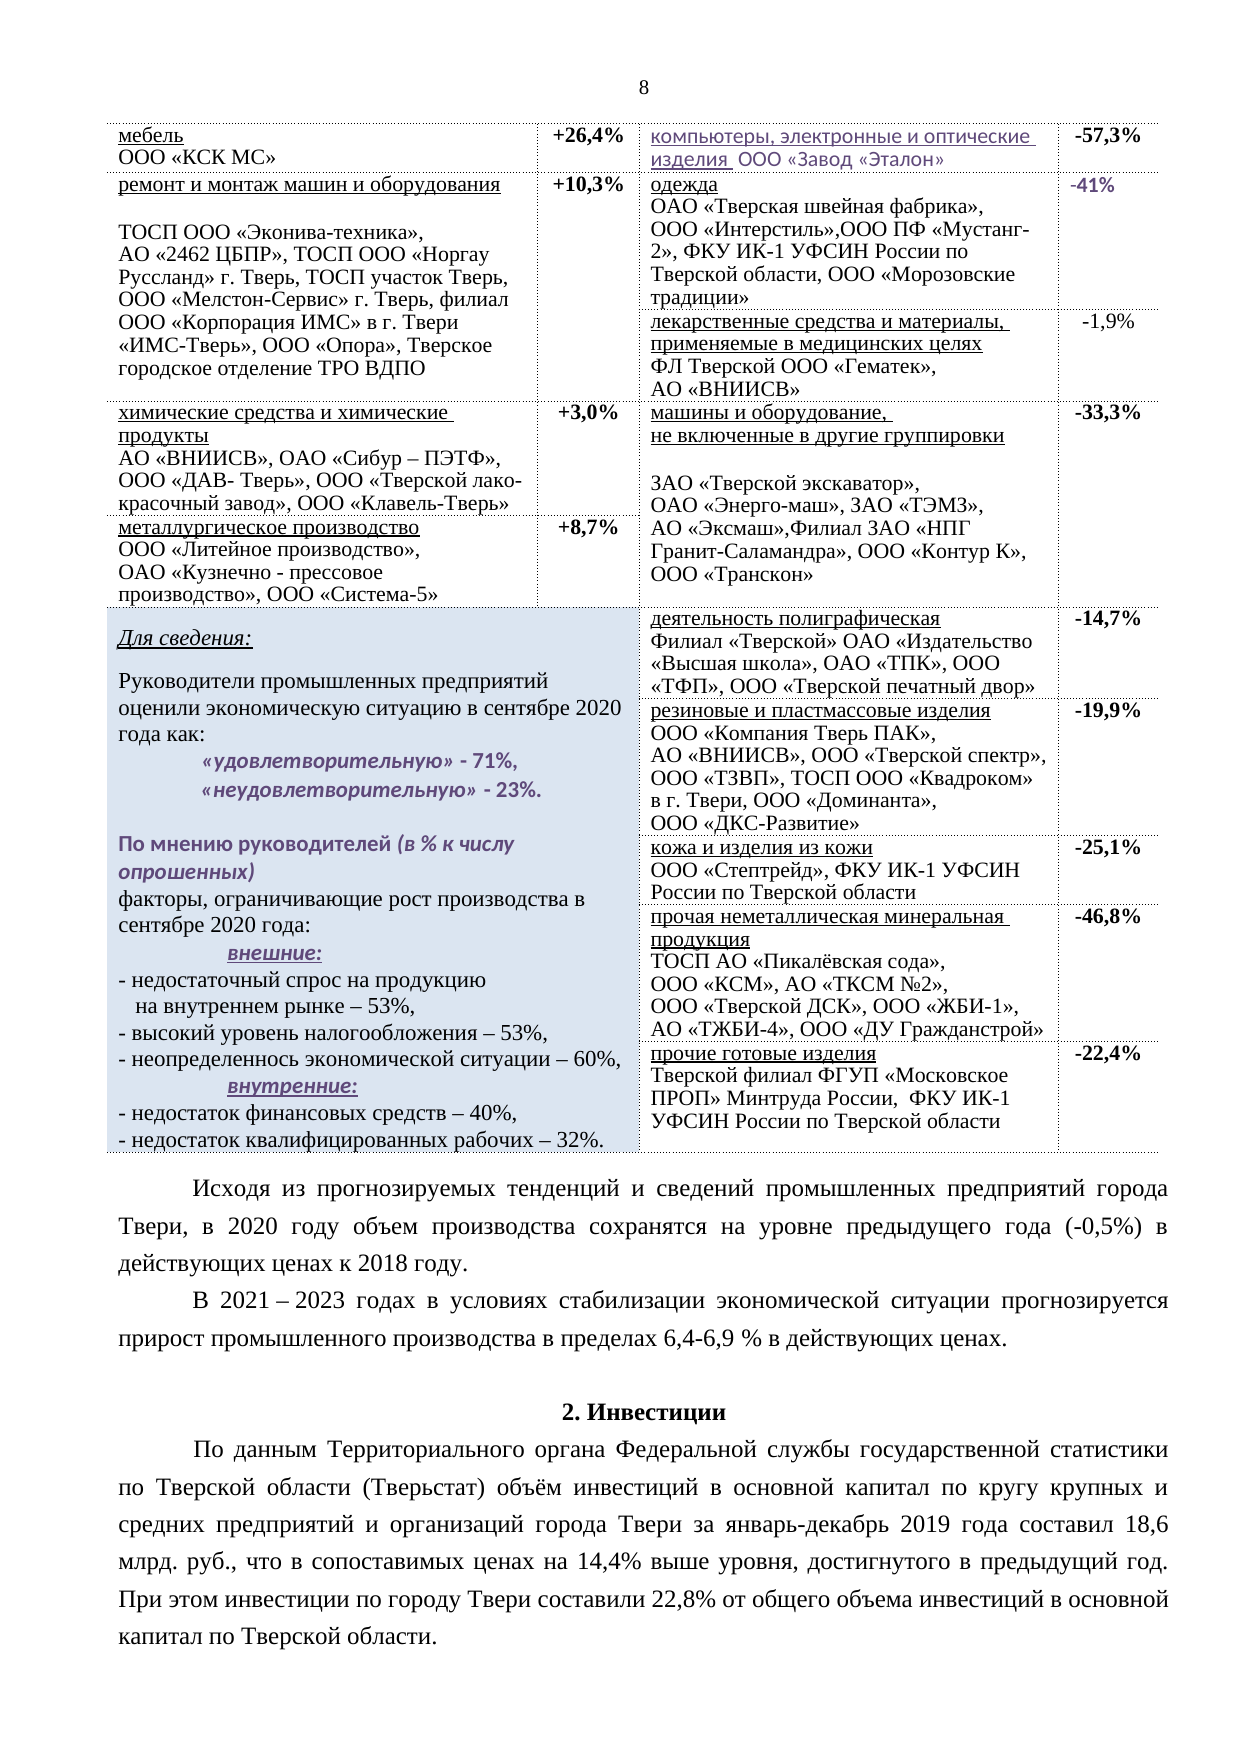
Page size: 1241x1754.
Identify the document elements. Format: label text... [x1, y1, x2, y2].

table_cell -19,9% [1059, 698, 1158, 835]
table_cell -33,3% [1059, 401, 1158, 607]
table_cell мебель ООО «КСК МС» [107, 123, 538, 172]
table_cell -46,8% [1059, 904, 1158, 1041]
table_cell -57,3% [1059, 123, 1158, 172]
table_cell -25,1% [1059, 835, 1158, 904]
table_cell +8,7% [538, 515, 639, 607]
table_cell -41% [1059, 172, 1158, 309]
table_cell одежда ОАО «Тверская швейная фабрика», ООО «Интерстиль»,ООО ПФ «Мустанг-2», ФКУ ИК-1 УФСИН России по Тверской области, ООО «Морозовские традиции» [639, 172, 1058, 309]
table_cell ремонт и монтаж машин и оборудования ТОСП ООО «Эконива-техника», АО «2462 ЦБПР», ТОСП ООО «Норгау Руссланд» г. Тверь, ТОСП участок Тверь, ООО «Мелстон-Сервис» г. Тверь, филиал ООО «Корпорация ИМС» в г. Твери «ИМС-Тверь», ООО «Опора», Тверское городское отделение ТРО ВДПО [107, 172, 538, 401]
table_cell машины и оборудование, не включенные в другие группировки ЗАО «Тверской экскаватор», ОАО «Энерго-маш», ЗАО «ТЭМЗ», АО «Эксмаш»,Филиал ЗАО «НПГ Гранит-Саламандра», ООО «Контур К», ООО «Транскон» [639, 401, 1058, 607]
table_cell +10,3% [538, 172, 639, 401]
table_cell прочие готовые изделия Тверской филиал ФГУП «Московское ПРОП» Минтруда России, ФКУ ИК-1 УФСИН России по Тверской области [639, 1041, 1058, 1152]
table_cell металлургическое производство ООО «Литейное производство», ОАО «Кузнечно - прессовое производство», ООО «Система-5» [107, 515, 538, 607]
table_cell резиновые и пластмассовые изделия ООО «Компания Тверь ПАК», АО «ВНИИСВ», ООО «Тверской спектр», ООО «ТЗВП», ТОСП ООО «Квадроком» в г. Твери, ООО «Доминанта», ООО «ДКС-Развитие» [639, 698, 1058, 835]
table_cell +3,0% [538, 401, 639, 515]
table_cell химические средства и химические продукты АО «ВНИИСВ», ОАО «Сибур – ПЭТФ», ООО «ДАВ- Тверь», ООО «Тверской лако-красочный завод», ООО «Клавель-Тверь» [107, 401, 538, 515]
text По данным Территориального органа Федеральной службы государственной статистики по Тверской области (Тверьстат) объём инвестиций в основной капитал по кругу крупных и средних предприятий и организаций города Твери за январь-декабрь 2019 года составил 18,6 млрд. руб., что в сопоставимых ценах на 14,4% выше уровня, достигнутого в предыдущий год. При этом инвестиции по городу Твери составили 22,8% от общего объема инвестиций в основной капитал по Тверской области. [118, 1434, 1169, 1650]
table_cell -22,4% [1059, 1041, 1158, 1152]
table_cell -14,7% [1059, 607, 1158, 698]
text Исходя из прогнозируемых тенденций и сведений промышленных предприятий города Твери, в 2020 году объем производства сохранятся на уровне предыдущего года (-0,5%) в действующих ценах к 2018 году. [118, 1173, 1169, 1277]
table_cell лекарственные средства и материалы, применяемые в медицинских целях ФЛ Тверской ООО «Гематек», АО «ВНИИСВ» [639, 309, 1058, 401]
text В 2021 – 2023 годах в условиях стабилизации экономической ситуации прогнозируется прирост промышленного производства в пределах 6,4-6,9 % в действующих ценах. [118, 1285, 1169, 1351]
table_cell Для сведения: Руководители промышленных предприятий оценили экономическую ситуацию в сентябре 2020 года как: «удовлетворительную» - 71%, «неудовлетворительную» - 23%. По мнению руководителей (в % к числу опрошенных) факторы, ограничивающие рост производства в сентябре 2020 года: внешние: - недостаточный спрос на продукцию на внутреннем рынке – 53%, - высокий уровень налогообложения – 53%, - неопределеннось экономической ситуации – 60%, внутренние: - недостаток финансовых средств – 40%, - недостаток квалифицированных рабочих – 32%. [107, 607, 639, 1152]
table_cell компьютеры, электронные и оптические изделия ООО «Завод «Эталон» [639, 123, 1058, 172]
text 2. Инвестиции [118, 1397, 1169, 1426]
table_cell +26,4% [538, 123, 639, 172]
table_cell -1,9% [1059, 309, 1158, 401]
table_cell кожа и изделия из кожи ООО «Стептрейд», ФКУ ИК-1 УФСИН России по Тверской области [639, 835, 1058, 904]
table_cell деятельность полиграфическая Филиал «Тверской» ОАО «Издательство «Высшая школа», ОАО «ТПК», ООО «ТФП», ООО «Тверской печатный двор» [639, 607, 1058, 698]
table_cell прочая неметаллическая минеральная продукция ТОСП АО «Пикалёвская сода», ООО «КСМ», АО «ТКСМ №2», ООО «Тверской ДСК», ООО «ЖБИ-1», АО «ТЖБИ-4», ООО «ДУ Гражданстрой» [639, 904, 1058, 1041]
